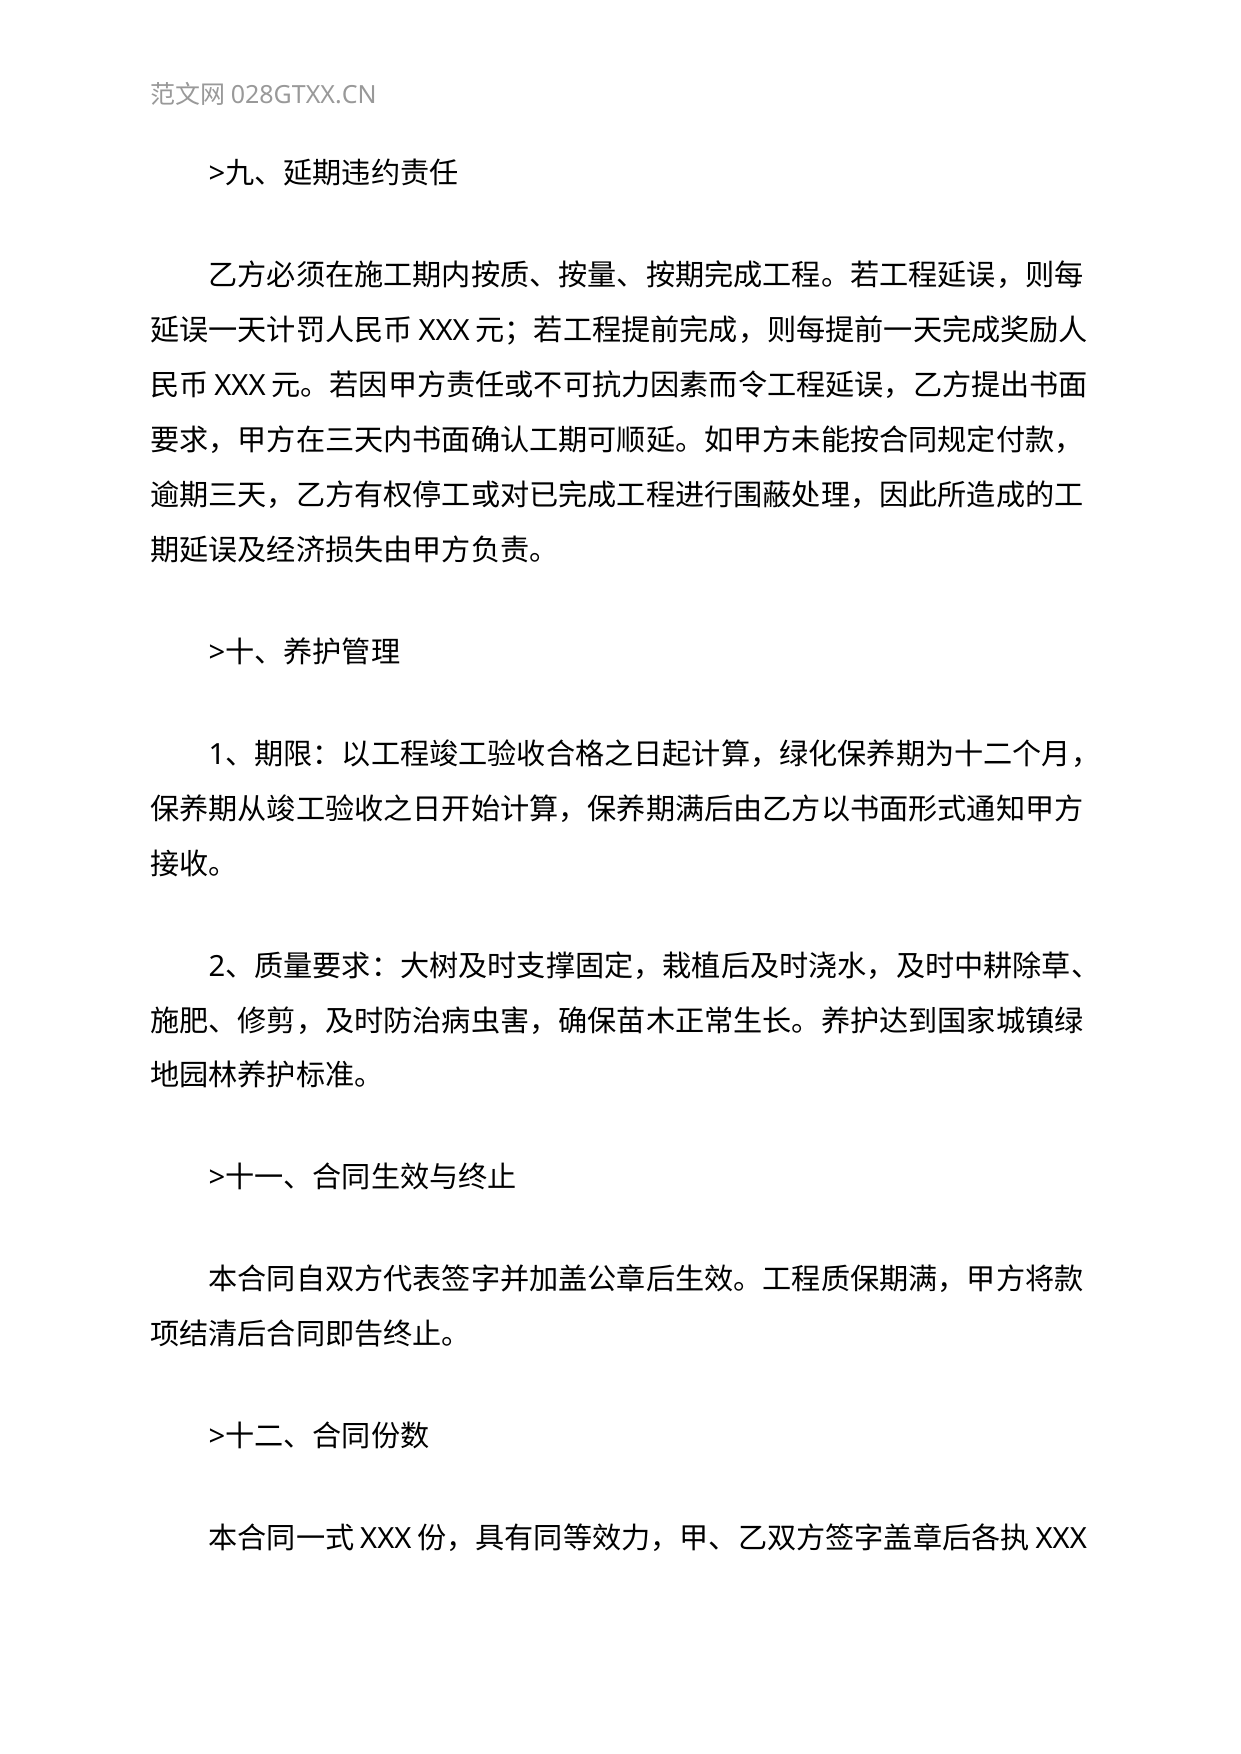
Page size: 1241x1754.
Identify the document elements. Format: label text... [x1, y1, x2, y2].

text >十、养护管理 [150, 628, 1090, 671]
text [150, 1514, 1090, 1557]
text 乙方必须在施工期内按质、按量、按期完成工程。若工程延误，则每延误一天计罚人民币XXX元；若工程提前完成，则每提前一天完成奖励人民币XXX元。若因甲方责任或不可抗力因素而令工程延误，乙方提出书面要求，甲方在三天内书面确认工期可顺延。如甲方未能按合同规定付款，逾期三天，乙方有权停工或对已完成工程进行围蔽处理，因此所造成的工期延误及经济损失由甲方负责。 [150, 252, 1090, 569]
text 本合同自双方代表签字并加盖公章后生效。工程质保期满，甲方将款项结清后合同即告终止。 [150, 1256, 1090, 1353]
text >十一、合同生效与终止 [150, 1154, 1090, 1196]
text >十二、合同份数 [150, 1412, 1090, 1455]
text 2、质量要求：大树及时支撑固定，栽植后及时浇水，及时中耕除草、施肥、修剪，及时防治病虫害，确保苗木正常生长。养护达到国家城镇绿地园林养护标准。 [150, 942, 1090, 1094]
text 1、期限：以工程竣工验收合格之日起计算，绿化保养期为十二个月，保养期从竣工验收之日开始计算，保养期满后由乙方以书面形式通知甲方接收。 [150, 730, 1090, 883]
text >九、延期违约责任 [150, 150, 1090, 192]
